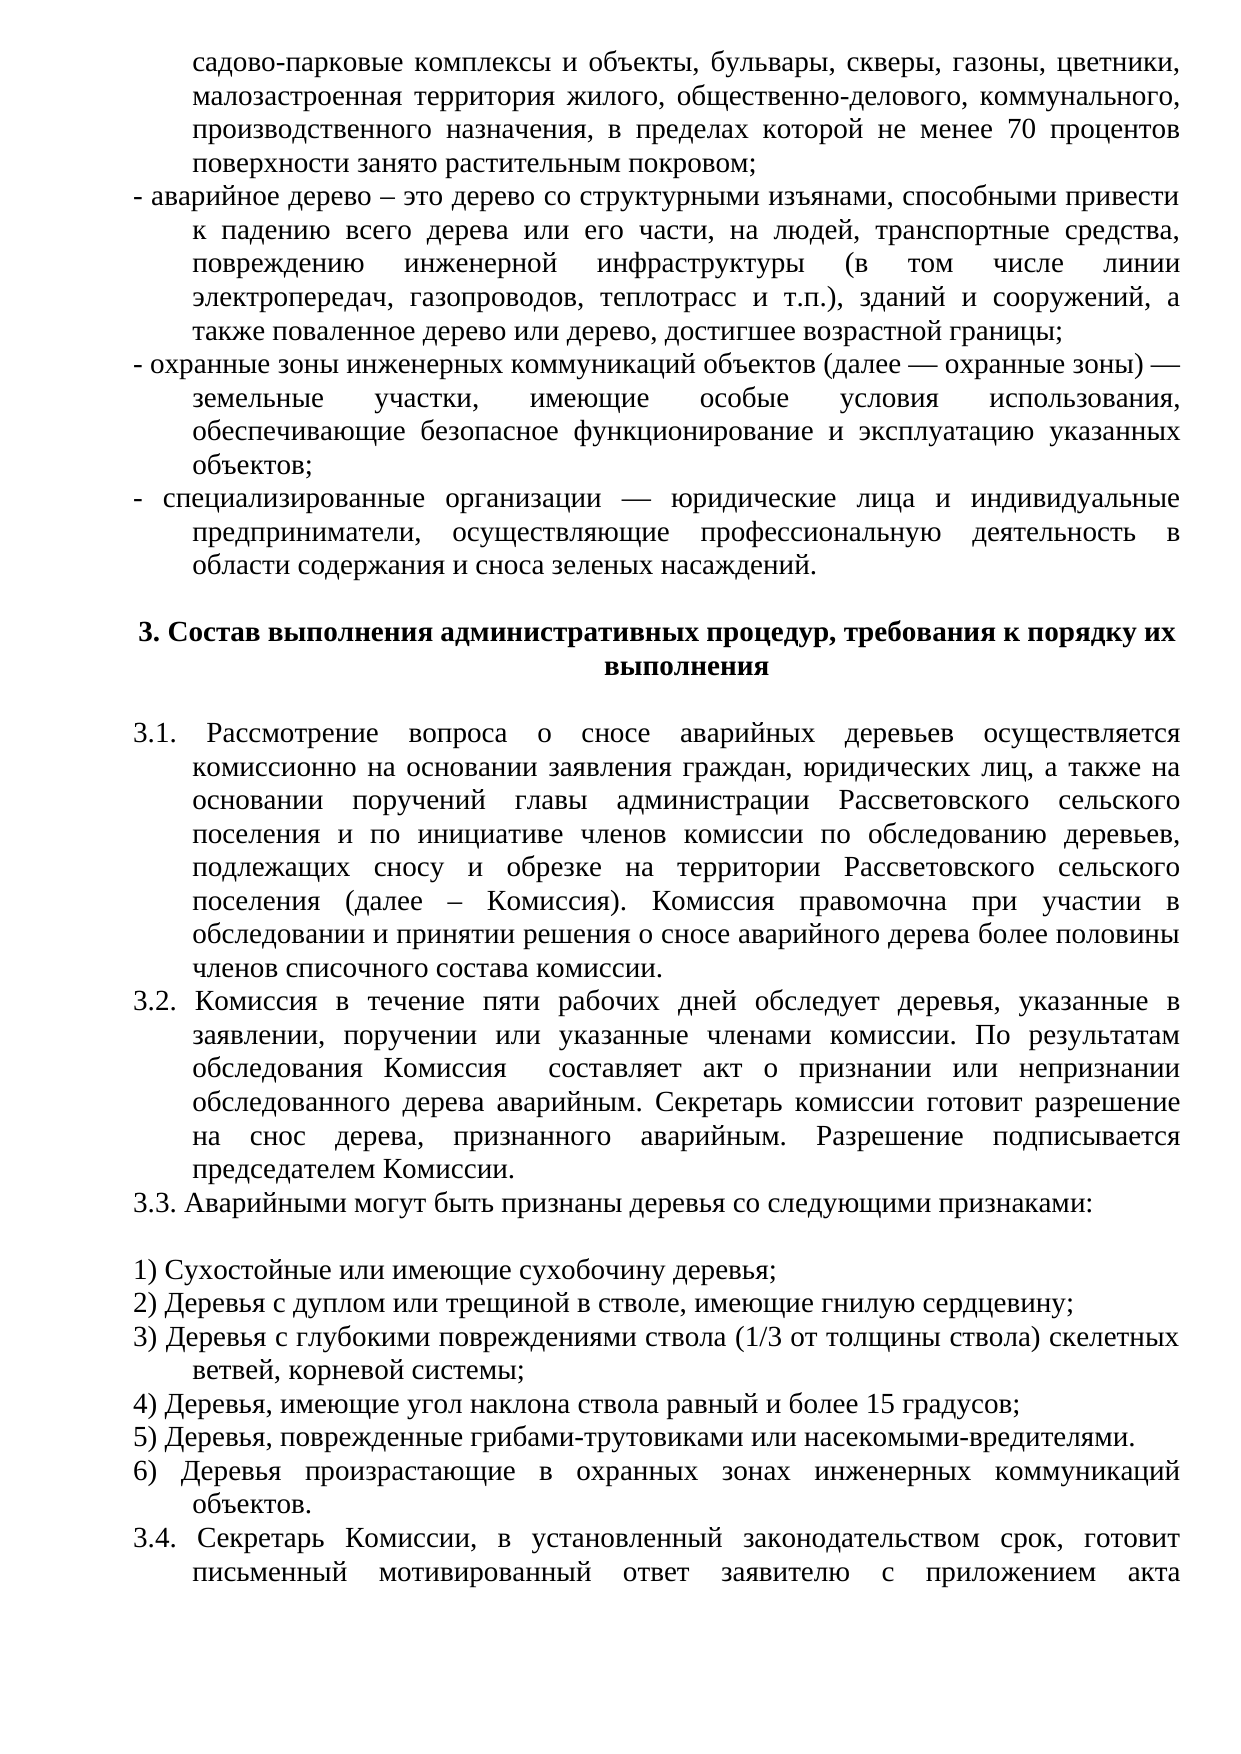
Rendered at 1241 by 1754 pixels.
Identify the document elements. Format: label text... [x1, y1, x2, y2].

text - аварийное дерево – это дерево со структурными изъянами, способными привести к падению всего дерева или его части, на людей, транспортные средства, повреждению инженерной инфраструктуры (в том числе линии электропередач, газопроводов, теплотрасс и т.п.), зданий и сооружений, а также поваленное дерево или дерево, достигшее возрастной границы; [133, 178, 1181, 346]
text 3.1. Рассмотрение вопроса о сносе аварийных деревьев осуществляется комиссионно на основании заявления граждан, юридических лиц, а также на основании поручений главы администрации Рассветовского сельского поселения и по инициативе членов комиссии по обследованию деревьев, подлежащих сносу и обрезке на территории Рассветовского сельского поселения (далее – Комиссия). Комиссия правомочна при участии в обследовании и принятии решения о сносе аварийного дерева более половины членов списочного состава комиссии. [133, 715, 1181, 983]
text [133, 1520, 1181, 1587]
text 2) Деревья с дуплом или трещиной в стволе, имеющие гнилую сердцевину; [133, 1285, 1181, 1319]
text 3.2. Комиссия в течение пяти рабочих дней обследует деревья, указанные в заявлении, поручении или указанные членами комиссии. По результатам обследования Комиссия составляет акт о признании или непризнании обследованного дерева аварийным. Секретарь комиссии готовит разрешение на снос дерева, признанного аварийным. Разрешение подписывается председателем Комиссии. [133, 983, 1181, 1185]
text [133, 44, 1181, 178]
text - специализированные организации — юридические лица и индивидуальные предприниматели, осуществляющие профессиональную деятельность в области содержания и сноса зеленых насаждений. [133, 480, 1181, 581]
text 4) Деревья, имеющие угол наклона ствола равный и более 15 градусов; [133, 1386, 1181, 1419]
text 3. Состав выполнения административных процедур, требования к порядку их выполнения [133, 614, 1181, 682]
text 5) Деревья, поврежденные грибами-трутовиками или насекомыми-вредителями. [133, 1419, 1181, 1453]
text 6) Деревья произрастающие в охранных зонах инженерных коммуникаций объектов. [133, 1453, 1181, 1520]
text - охранные зоны инженерных коммуникаций объектов (далее — охранные зоны) — земельные участки, имеющие особые условия использования, обеспечивающие безопасное функционирование и эксплуатацию указанных объектов; [133, 346, 1181, 480]
text 3) Деревья с глубокими повреждениями ствола (1/3 от толщины ствола) скелетных ветвей, корневой системы; [133, 1319, 1181, 1386]
text 3.3. Аварийными могут быть признаны деревья со следующими признаками: [133, 1185, 1181, 1218]
text 1) Сухостойные или имеющие сухобочину деревья; [133, 1252, 1181, 1285]
